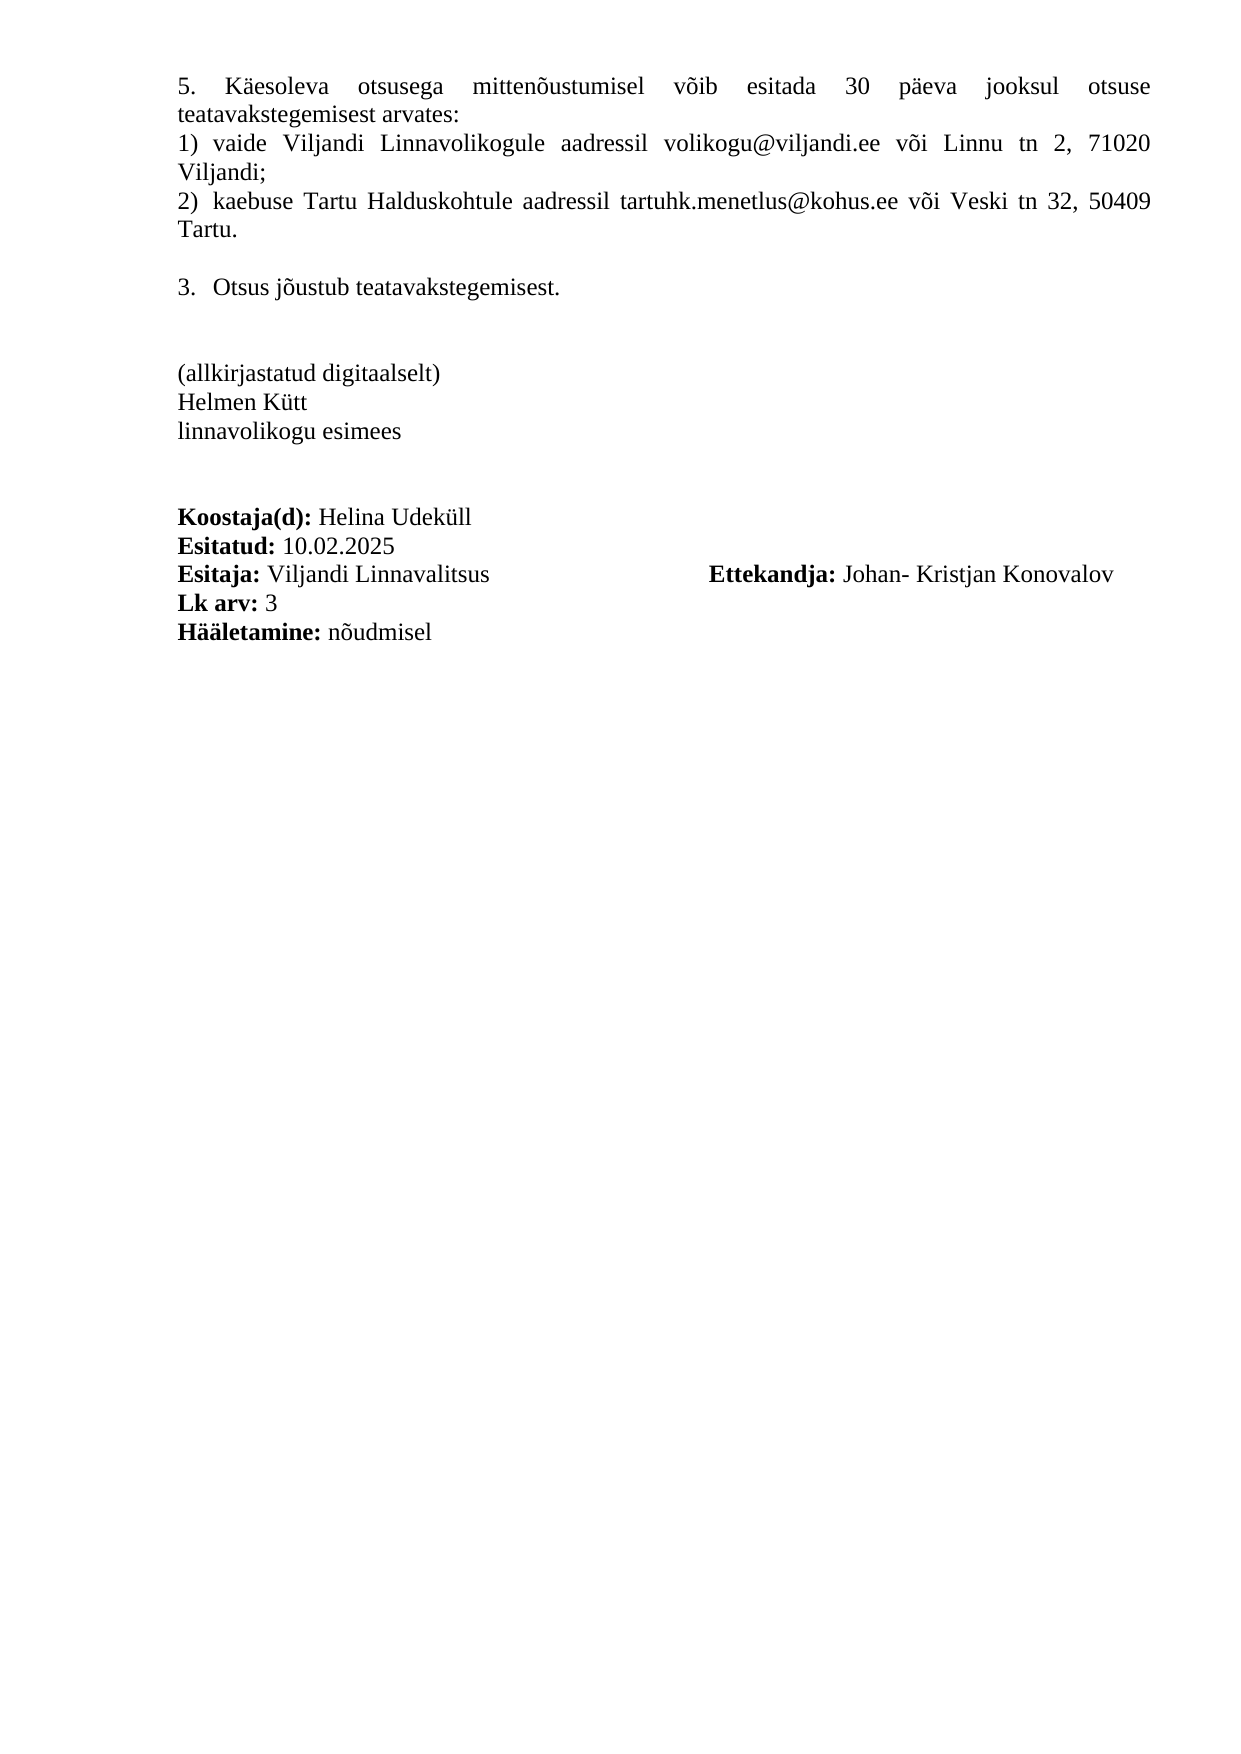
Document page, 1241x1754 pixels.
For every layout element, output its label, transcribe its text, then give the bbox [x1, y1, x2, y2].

text linnavolikogu esimees [177, 416, 1152, 444]
text (allkirjastatud digitaalselt) [177, 358, 1152, 387]
text Koostaja(d): Helina Udeküll [177, 502, 1152, 531]
text Lk arv: 3 [177, 588, 1152, 617]
text 2) kaebuse Tartu Halduskohtule aadressil tartuhk.menetlus@kohus.ee või Veski tn 32, 50409 Tartu. [177, 186, 1152, 243]
text 1) vaide Viljandi Linnavolikogule aadressil volikogu@viljandi.ee või Linnu tn 2, 71020 Viljandi; [177, 128, 1152, 186]
list Otsus jõustub teatavakstegemisest. [177, 272, 1152, 301]
text Hääletamine: nõudmisel [177, 617, 1152, 646]
text 5. Käesoleva otsusega mittenõustumisel võib esitada 30 päeva jooksul otsuse teatavakstegemisest arvates: [177, 71, 1152, 128]
text Esitaja: Viljandi Linnavalitsus Ettekandja: Johan- Kristjan Konovalov [177, 559, 1152, 588]
text Helmen Kütt [177, 387, 1152, 416]
text Esitatud: 10.02.2025 [177, 531, 1152, 559]
